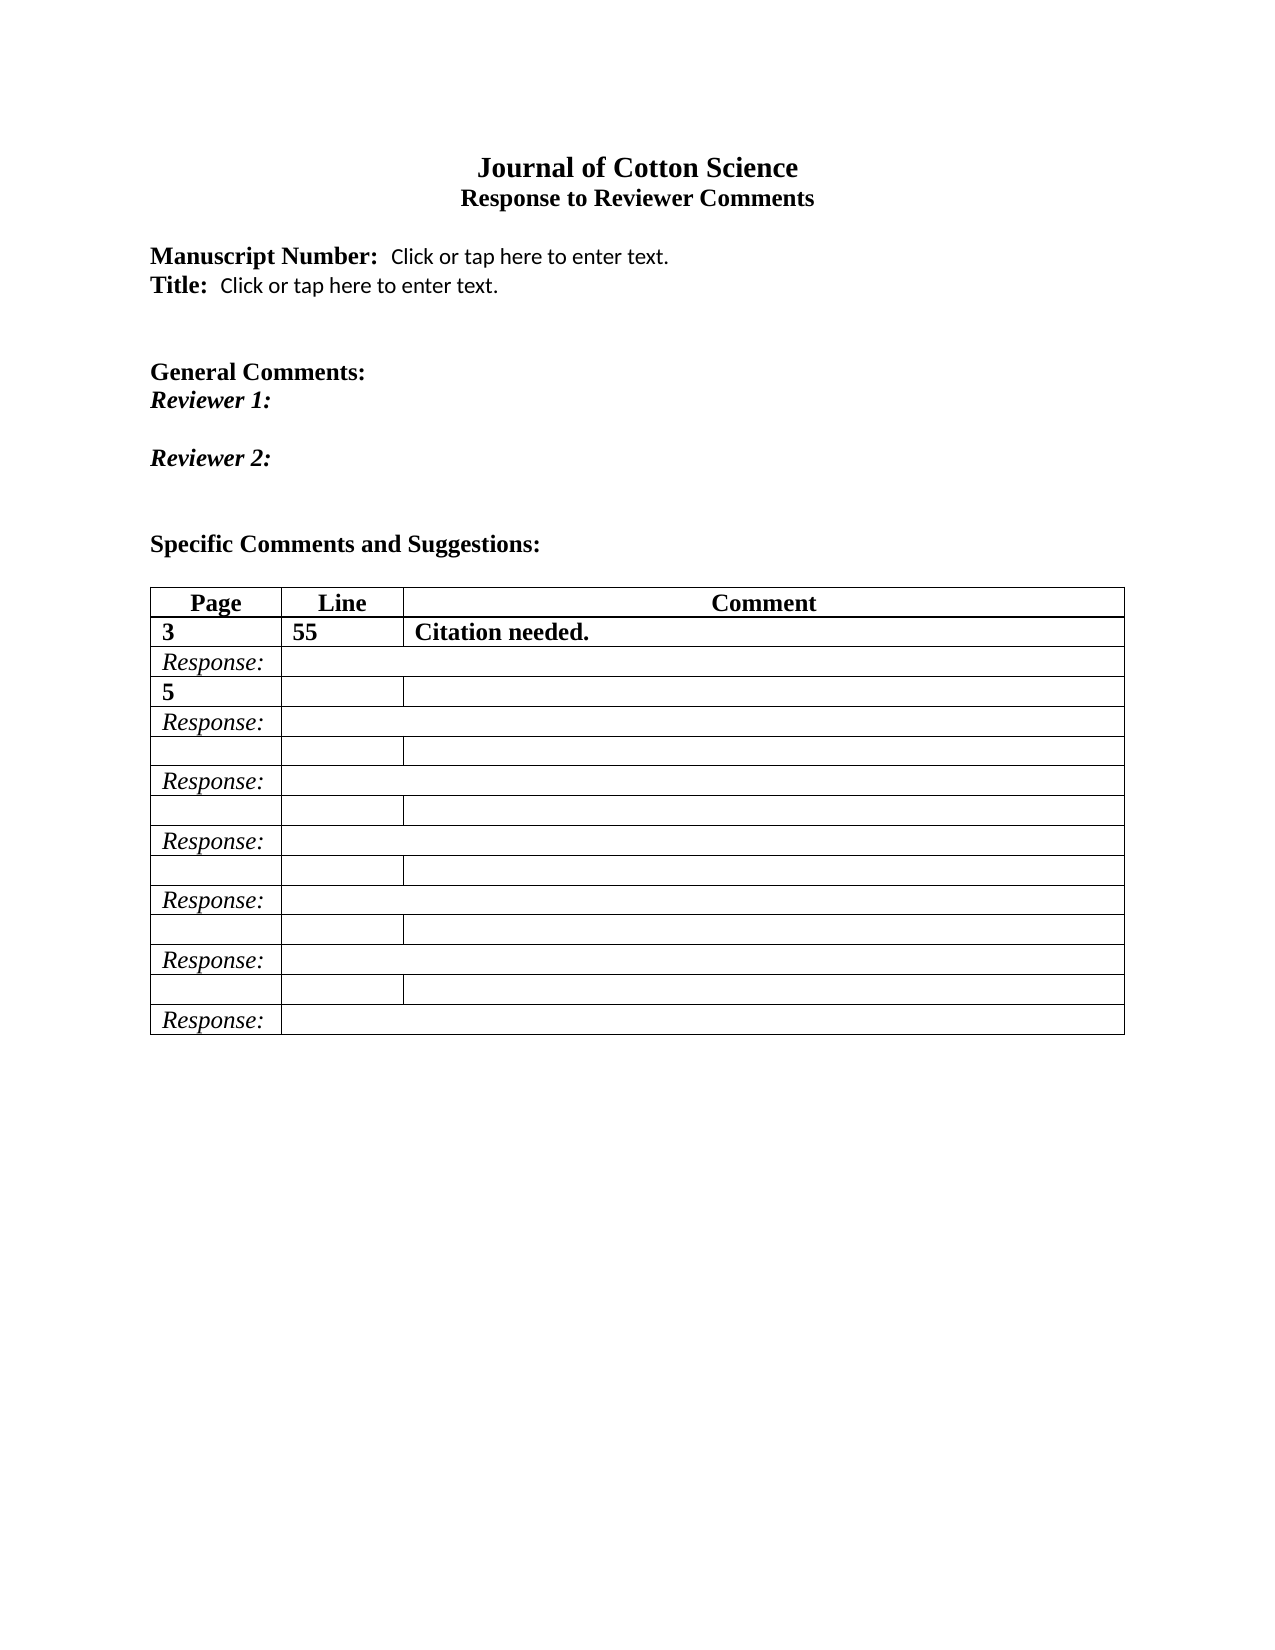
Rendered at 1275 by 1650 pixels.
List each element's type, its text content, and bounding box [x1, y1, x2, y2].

table_cell [282, 856, 403, 884]
table_cell [282, 886, 1124, 914]
table_cell [282, 737, 403, 765]
table_cell [151, 796, 281, 825]
table_cell [404, 915, 1124, 944]
text Title: [150, 270, 1125, 299]
table_cell [151, 856, 281, 884]
table_header Line [282, 588, 403, 616]
table_cell [404, 856, 1124, 884]
table_cell Response: [151, 766, 281, 795]
table_cell Response: [151, 886, 281, 914]
table_cell [282, 975, 403, 1004]
table_cell [151, 737, 281, 765]
table_cell [282, 766, 1124, 795]
table_cell 55 [282, 618, 403, 646]
table_cell Response: [151, 945, 281, 974]
table_cell Response: [151, 1005, 281, 1033]
text Reviewer 2: [150, 443, 1125, 472]
table_cell [404, 677, 1124, 706]
table_cell 5 [151, 677, 281, 706]
table_cell [151, 975, 281, 1004]
text Reviewer 1: [150, 385, 1125, 414]
table_cell [282, 796, 403, 825]
table_cell [404, 737, 1124, 765]
table_cell [282, 1005, 1124, 1033]
table_header Page [151, 588, 281, 616]
text General Comments: [150, 357, 1125, 385]
table_cell [282, 707, 1124, 736]
table_cell Response: [151, 647, 281, 676]
table_cell [282, 915, 403, 944]
table_cell [404, 796, 1124, 825]
table_cell Response: [151, 707, 281, 736]
table_cell 3 [151, 618, 281, 646]
text Manuscript Number: [150, 241, 1125, 270]
table_cell [404, 975, 1124, 1004]
table_header Comment [404, 588, 1124, 616]
table_cell [282, 647, 1124, 676]
table_cell Response: [151, 826, 281, 855]
table_cell [282, 945, 1124, 974]
text Response to Reviewer Comments [150, 183, 1125, 212]
table_cell [151, 915, 281, 944]
table_cell [282, 677, 403, 706]
table_cell [282, 826, 1124, 855]
text Journal of Cotton Science [150, 150, 1125, 183]
text Specific Comments and Suggestions: [150, 529, 1125, 558]
table_cell Citation needed. [404, 618, 1124, 646]
